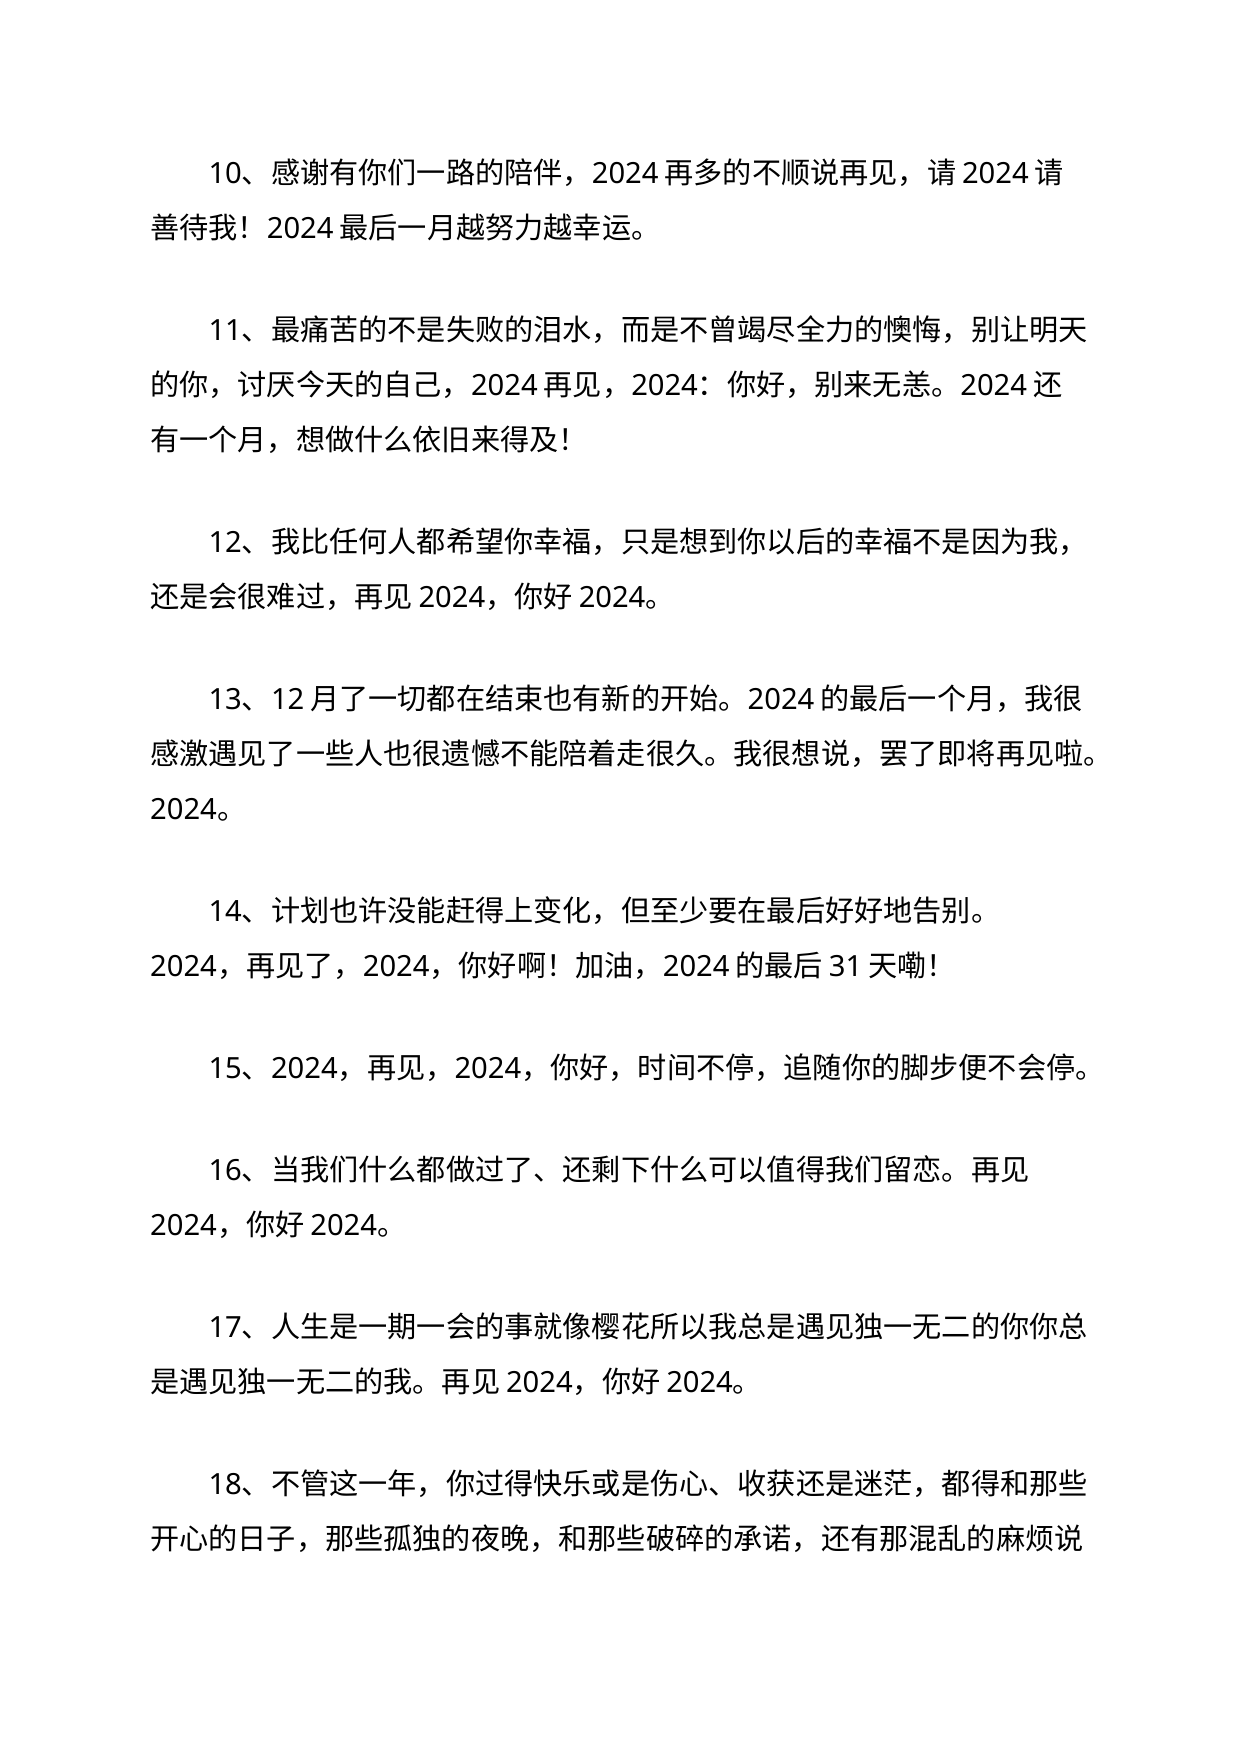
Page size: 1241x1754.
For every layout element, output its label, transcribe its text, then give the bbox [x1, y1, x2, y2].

text 16、当我们什么都做过了、还剩下什么可以值得我们留恋。再见2024，你好2024。 [150, 1147, 1090, 1244]
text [150, 1461, 1090, 1558]
text 12、我比任何人都希望你幸福，只是想到你以后的幸福不是因为我，还是会很难过，再见2024，你好2024。 [150, 519, 1090, 616]
text 10、感谢有你们一路的陪伴，2024再多的不顺说再见，请2024请善待我！2024最后一月越努力越幸运。 [150, 150, 1090, 247]
text 15、2024，再见，2024，你好，时间不停，追随你的脚步便不会停。 [150, 1044, 1090, 1087]
text 13、12月了一切都在结束也有新的开始。2024的最后一个月，我很感激遇见了一些人也很遗憾不能陪着走很久。我很想说，罢了即将再见啦。2024。 [150, 676, 1090, 828]
text 17、人生是一期一会的事就像樱花所以我总是遇见独一无二的你你总是遇见独一无二的我。再见2024，你好2024。 [150, 1303, 1090, 1401]
text 14、计划也许没能赶得上变化，但至少要在最后好好地告别。2024，再见了，2024，你好啊！加油，2024的最后31天嘞！ [150, 888, 1090, 985]
text 11、最痛苦的不是失败的泪水，而是不曾竭尽全力的懊悔，别让明天的你，讨厌今天的自己，2024再见，2024：你好，别来无恙。2024还有一个月，想做什么依旧来得及！ [150, 307, 1090, 459]
